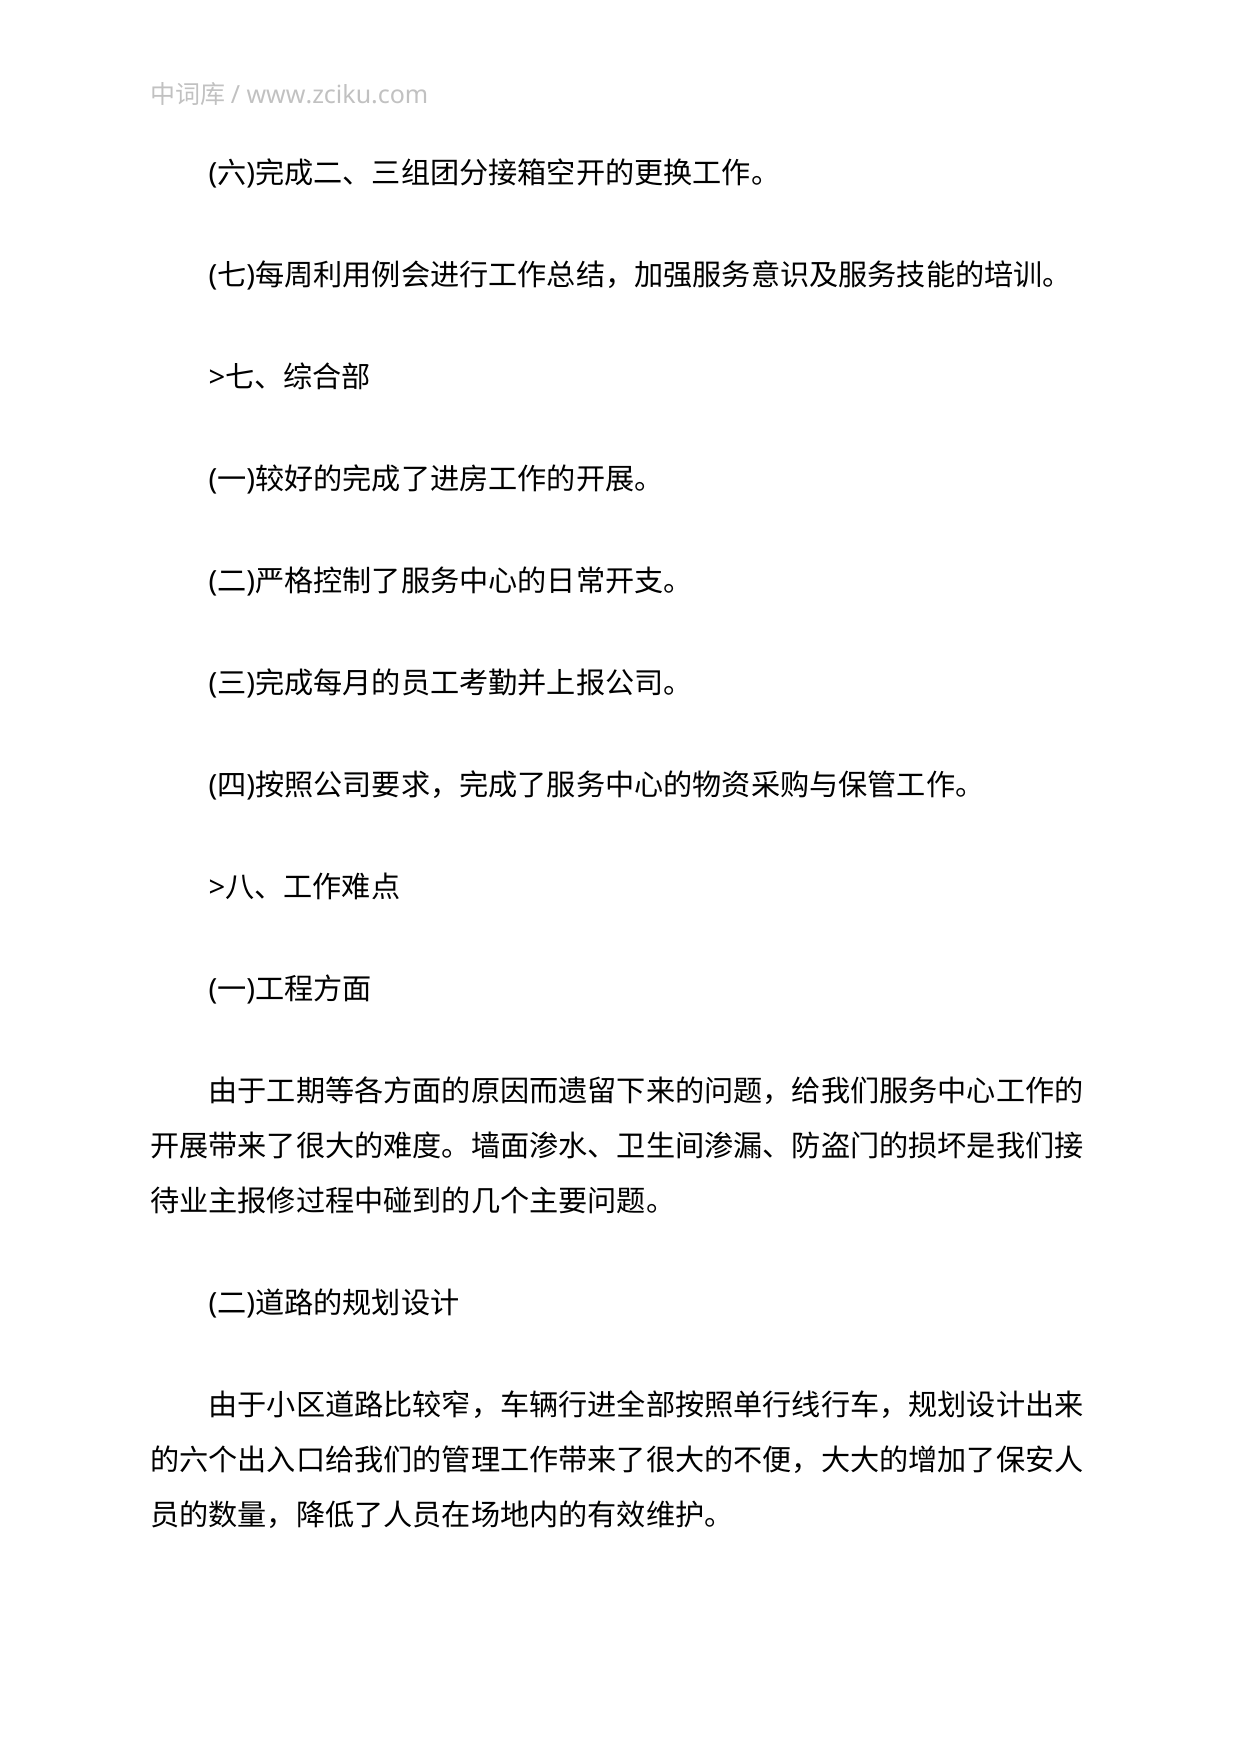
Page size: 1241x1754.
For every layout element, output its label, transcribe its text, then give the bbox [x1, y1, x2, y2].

text 由于工期等各方面的原因而遗留下来的问题，给我们服务中心工作的开展带来了很大的难度。墙面渗水、卫生间渗漏、防盗门的损坏是我们接待业主报修过程中碰到的几个主要问题。 [150, 1068, 1090, 1220]
text >八、工作难点 [150, 864, 1090, 906]
text (七)每周利用例会进行工作总结，加强服务意识及服务技能的培训。 [150, 252, 1090, 294]
text 由于小区道路比较窄，车辆行进全部按照单行线行车，规划设计出来的六个出入口给我们的管理工作带来了很大的不便，大大的增加了保安人员的数量，降低了人员在场地内的有效维护。 [150, 1381, 1090, 1533]
text (一)工程方面 [150, 966, 1090, 1008]
text (六)完成二、三组团分接箱空开的更换工作。 [150, 150, 1090, 192]
text (一)较好的完成了进房工作的开展。 [150, 456, 1090, 498]
text (三)完成每月的员工考勤并上报公司。 [150, 660, 1090, 702]
text >七、综合部 [150, 354, 1090, 396]
text (四)按照公司要求，完成了服务中心的物资采购与保管工作。 [150, 762, 1090, 804]
text (二)道路的规划设计 [150, 1279, 1090, 1322]
text (二)严格控制了服务中心的日常开支。 [150, 558, 1090, 600]
